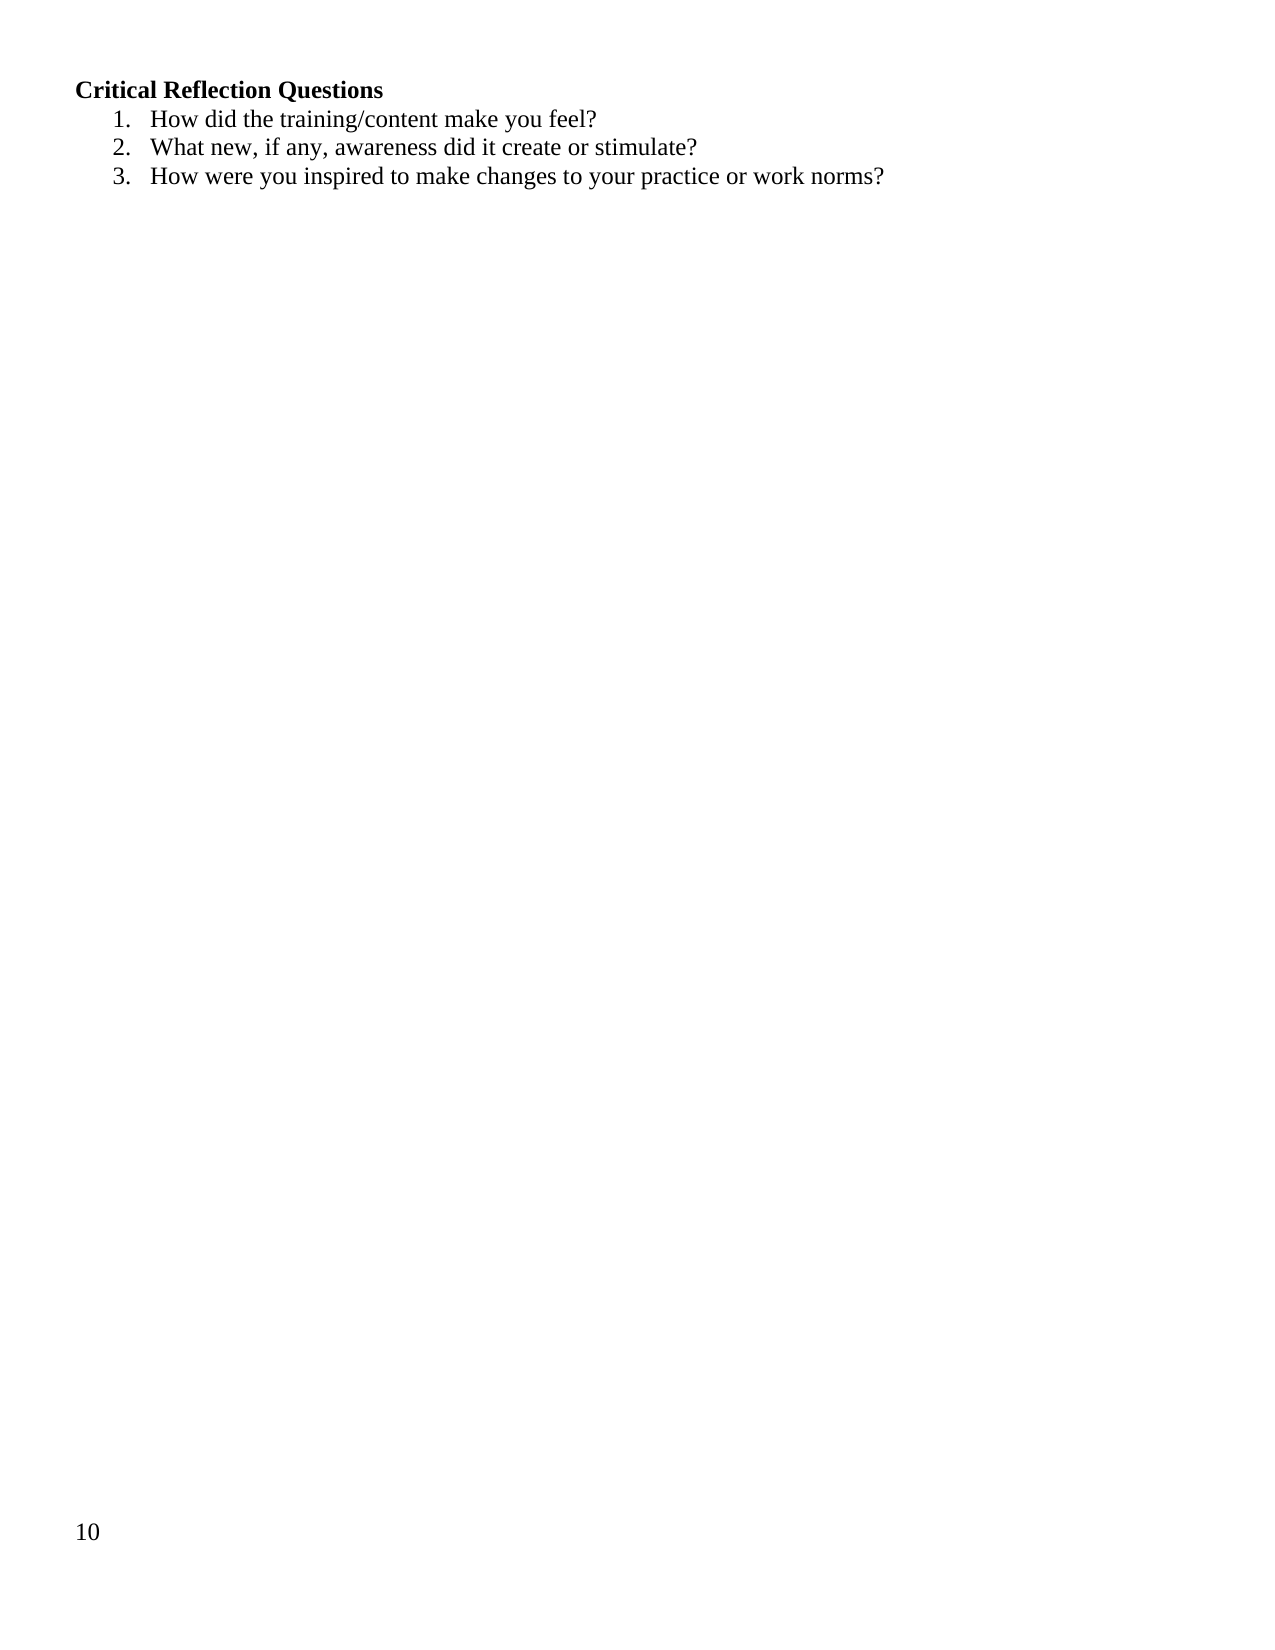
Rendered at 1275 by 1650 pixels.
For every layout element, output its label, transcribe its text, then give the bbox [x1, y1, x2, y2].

text Critical Reflection Questions [75, 75, 1200, 104]
list What new, if any, awareness did it create or stimulate? [112, 132, 1200, 161]
list How were you inspired to make changes to your practice or work norms? [112, 161, 1200, 190]
list How did the training/content make you feel? [112, 104, 1200, 132]
